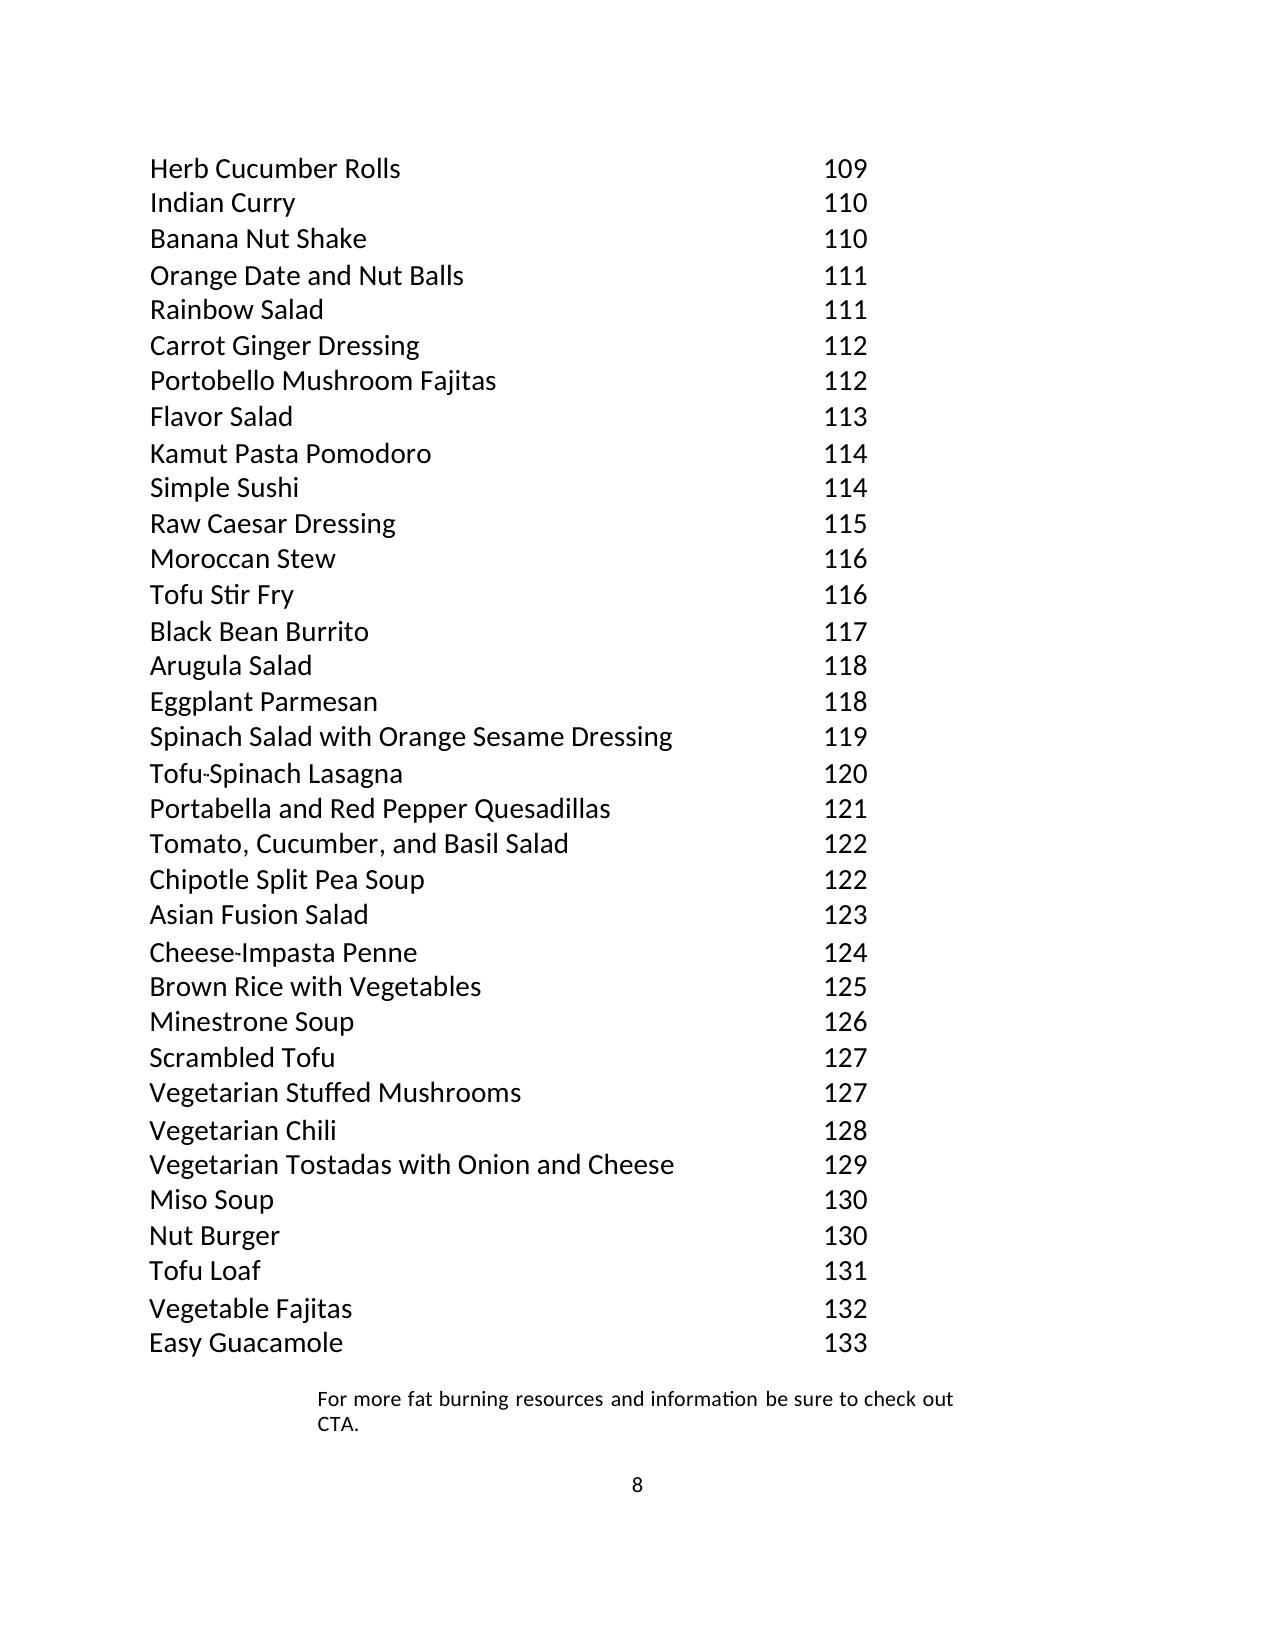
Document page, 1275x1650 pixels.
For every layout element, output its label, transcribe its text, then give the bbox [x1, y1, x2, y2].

text Herb Cucumber Rolls 109 [150, 150, 1098, 186]
text Vegetarian Chili 128 [149, 1112, 1098, 1147]
text Rainbow Salad 111 [150, 293, 1098, 328]
text Portobello Mushroom Fajitas 112 [150, 364, 1098, 399]
text Nut Burger 130 [149, 1218, 1098, 1254]
text Eggplant Parmesan 118 [149, 684, 1098, 720]
text Raw Caesar Dressing 115 [150, 506, 1098, 542]
text Vegetarian Tostadas with Onion and Cheese 129 [149, 1147, 1098, 1183]
text Tofu Loaf 131 [149, 1254, 1098, 1289]
text Brown Rice with Vegetables 125 [149, 969, 1098, 1005]
text Tomato, Cucumber, and Basil Salad 122 [149, 827, 1098, 862]
text Portabella and Red Pepper Quesadillas 121 [149, 791, 1098, 827]
text Minestrone Soup 126 [149, 1005, 1098, 1040]
text Flavor Salad 113 [150, 399, 1098, 435]
text Chipotle Split Pea Soup 122 [149, 862, 1098, 898]
text Scrambled Tofu 127 [149, 1040, 1098, 1076]
text Black Bean Burrito 117 [149, 613, 1098, 649]
text Carrot Ginger Dressing 112 [150, 328, 1098, 364]
text Cheese-­‐Impasta Penne 124 [149, 934, 1098, 969]
text Asian Fusion Salad 123 [149, 898, 1098, 933]
text Easy Guacamole 133 [149, 1325, 1098, 1361]
text Kamut Pasta Pomodoro 114 [150, 435, 1098, 471]
text Simple Sushi 114 [150, 471, 1098, 506]
text Spinach Salad with Orange Sesame Dressing 119 [149, 720, 1098, 755]
text Miso Soup 130 [149, 1183, 1098, 1218]
text Arugula Salad 118 [149, 649, 1098, 684]
text Orange Date and Nut Balls 111 [150, 257, 1098, 293]
text Tofu Stir Fry 116 [149, 577, 1098, 613]
text Tofu-­‐Spinach Lasagna 120 [149, 756, 1098, 791]
text Indian Curry 110 [150, 186, 1098, 221]
text Vegetarian Stuffed Mushrooms 127 [149, 1076, 1098, 1111]
text Banana Nut Shake 110 [150, 221, 1098, 257]
text Vegetable Fajitas 132 [149, 1290, 1098, 1325]
text Moroccan Stew 116 [149, 542, 1098, 577]
